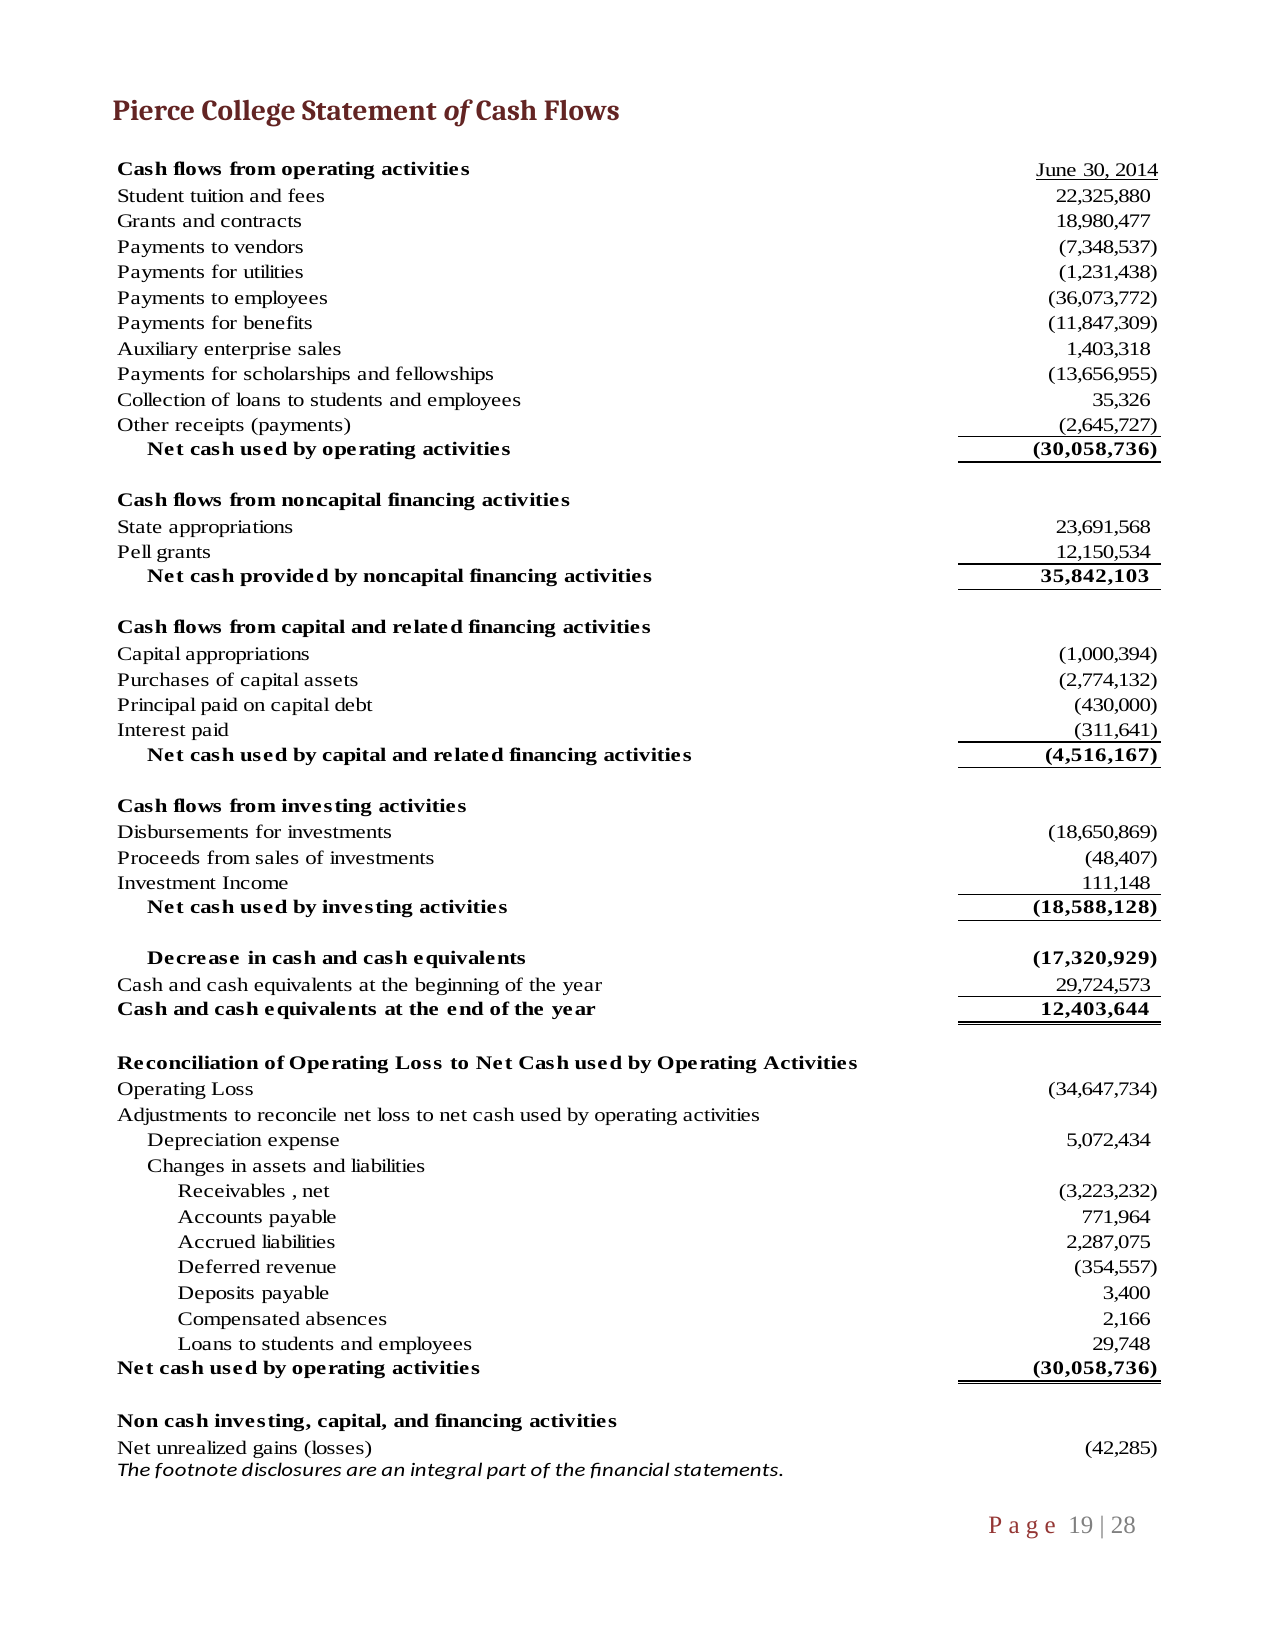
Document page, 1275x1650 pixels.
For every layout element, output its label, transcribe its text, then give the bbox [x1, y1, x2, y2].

subtitle Pierce College Statement of Cash Flows [112, 94, 1162, 127]
